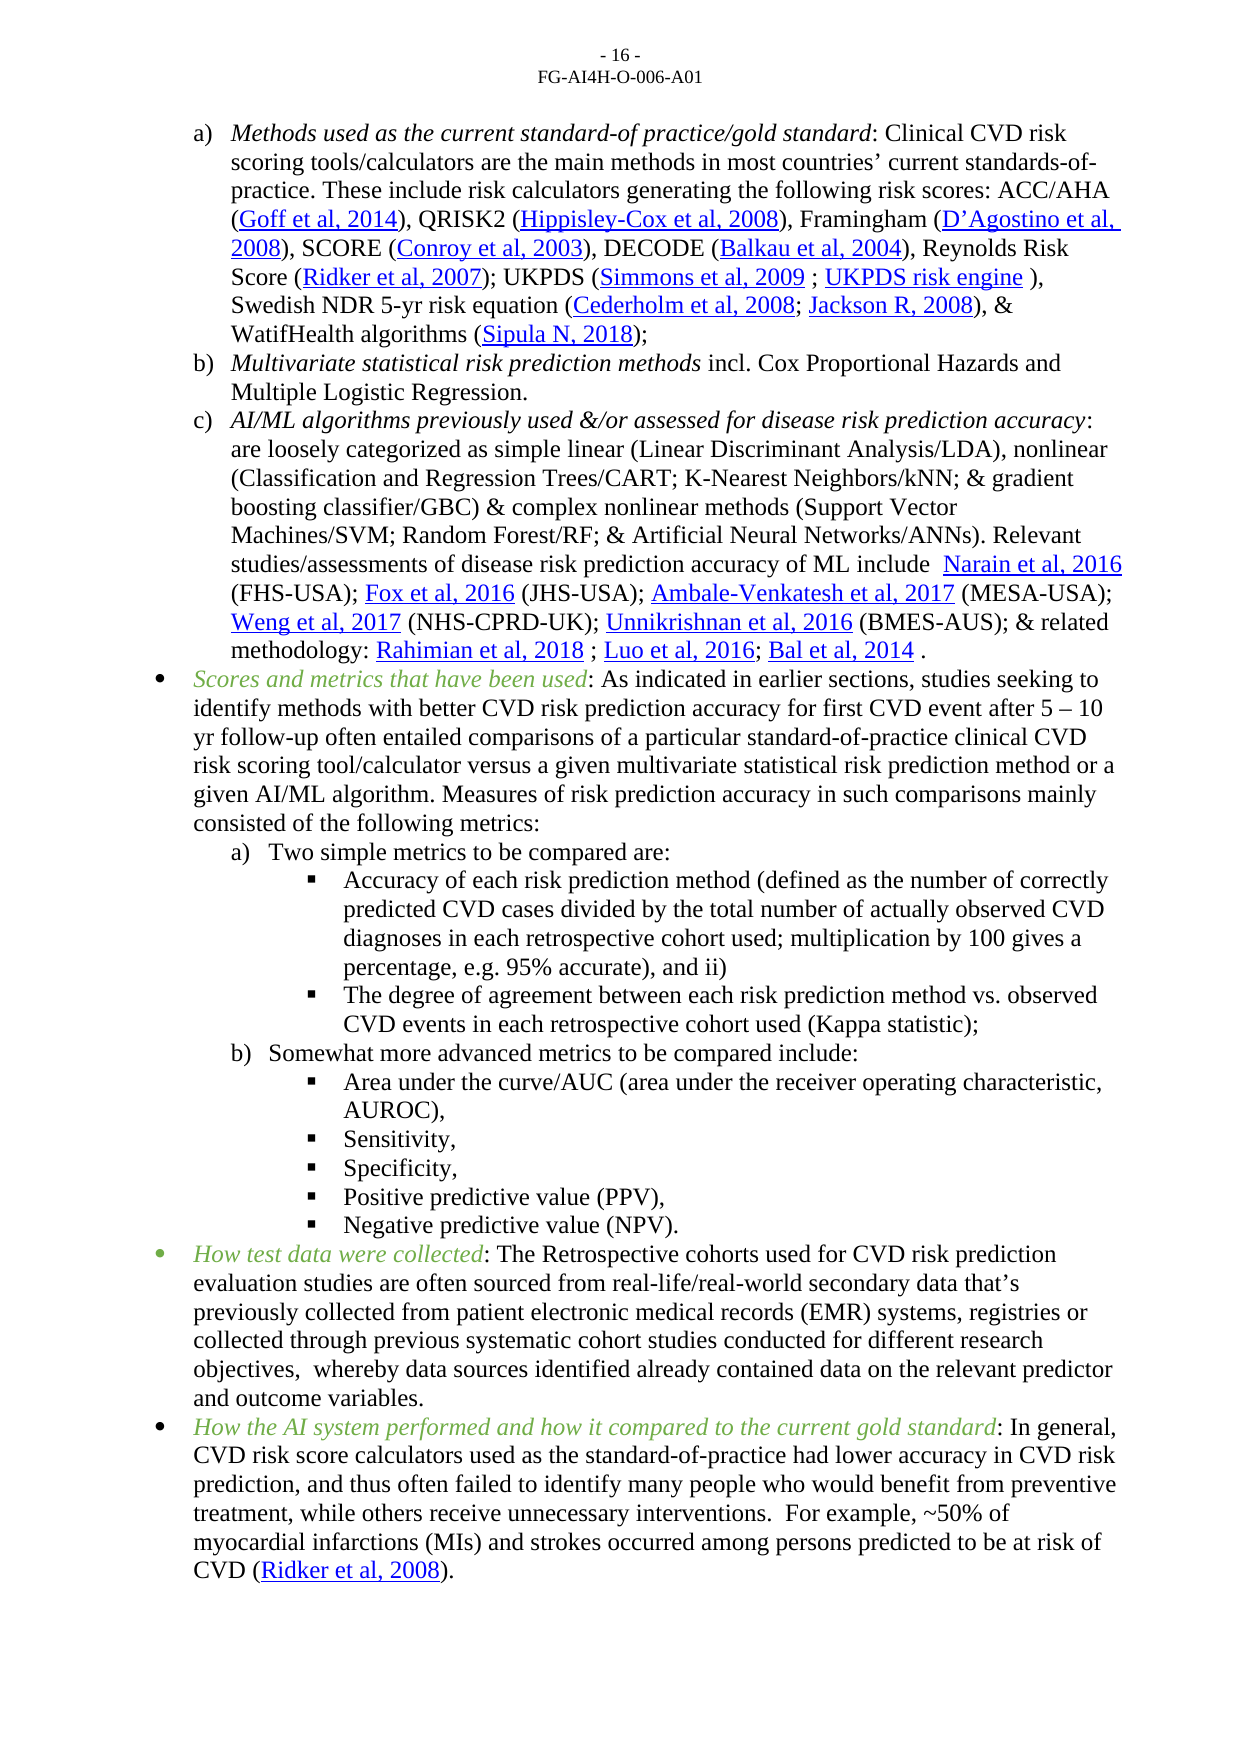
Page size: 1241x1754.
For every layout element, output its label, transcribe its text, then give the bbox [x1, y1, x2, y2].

list Multivariate statistical risk prediction methods incl. Cox Proportional Hazards and Multiple Logistic Regression. [193, 348, 1122, 406]
list Negative predictive value (NPV). [306, 1211, 1122, 1239]
list AI/ML algorithms previously used &/or assessed for disease risk prediction accuracy: are loosely categorized as simple linear (Linear Discriminant Analysis/LDA), nonlinear (Classification and Regression Trees/CART; K-Nearest Neighbors/kNN; & gradient boosting classifier/GBC) & complex nonlinear methods (Support Vector Machines/SVM; Random Forest/RF; & Artificial Neural Networks/ANNs). Relevant studies/assessments of disease risk prediction accuracy of ML include Narain et al, 2016 (FHS-USA); Fox et al, 2016 (JHS-USA); Ambale-Venkatesh et al, 2017 (MESA-USA); Weng et al, 2017 (NHS-CPRD-UK); Unnikrishnan et al, 2016 (BMES-AUS); & related methodology: Rahimian et al, 2018 ; Luo et al, 2016; Bal et al, 2014 . [193, 406, 1122, 664]
list Somewhat more advanced metrics to be compared include: [231, 1038, 1122, 1067]
list Accuracy of each risk prediction method (defined as the number of correctly predicted CVD cases divided by the total number of actually observed CVD diagnoses in each retrospective cohort used; multiplication by 100 gives a percentage, e.g. 95% accurate), and ii) [306, 866, 1122, 981]
list Positive predictive value (PPV), [306, 1182, 1122, 1211]
list The degree of agreement between each risk prediction method vs. observed CVD events in each retrospective cohort used (Kappa statistic); [306, 981, 1122, 1038]
list Area under the curve/AUC (area under the receiver operating characteristic, AUROC), [306, 1067, 1122, 1124]
list Scores and metrics that have been used: As indicated in earlier sections, studies seeking to identify methods with better CVD risk prediction accuracy for first CVD event after 5 – 10 yr follow-up often entailed comparisons of a particular standard-of-practice clinical CVD risk scoring tool/calculator versus a given multivariate statistical risk prediction method or a given AI/ML algorithm. Measures of risk prediction accuracy in such comparisons mainly consisted of the following metrics: [156, 664, 1122, 837]
list Two simple metrics to be compared are: [231, 837, 1122, 866]
list How test data were collected: The Retrospective cohorts used for CVD risk prediction evaluation studies are often sourced from real-life/real-world secondary data that’s previously collected from patient electronic medical records (EMR) systems, registries or collected through previous systematic cohort studies conducted for different research objectives, whereby data sources identified already contained data on the relevant predictor and outcome variables. [156, 1239, 1122, 1412]
list Sensitivity, [306, 1124, 1122, 1153]
list Specificity, [306, 1153, 1122, 1182]
list How the AI system performed and how it compared to the current gold standard: In general, CVD risk score calculators used as the standard-of-practice had lower accuracy in CVD risk prediction, and thus often failed to identify many people who would benefit from preventive treatment, while others receive unnecessary interventions. For example, ~50% of myocardial infarctions (MIs) and strokes occurred among persons predicted to be at risk of CVD (Ridker et al, 2008). [156, 1412, 1122, 1584]
list Methods used as the current standard-of practice/gold standard: Clinical CVD risk scoring tools/calculators are the main methods in most countries’ current standards-of-practice. These include risk calculators generating the following risk scores: ACC/AHA (Goff et al, 2014), QRISK2 (Hippisley-Cox et al, 2008), Framingham (D’Agostino et al, 2008), SCORE (Conroy et al, 2003), DECODE (Balkau et al, 2004), Reynolds Risk Score (Ridker et al, 2007); UKPDS (Simmons et al, 2009 ; UKPDS risk engine ), Swedish NDR 5-yr risk equation (Cederholm et al, 2008; Jackson R, 2008), & WatifHealth algorithms (Sipula N, 2018); [193, 118, 1122, 348]
